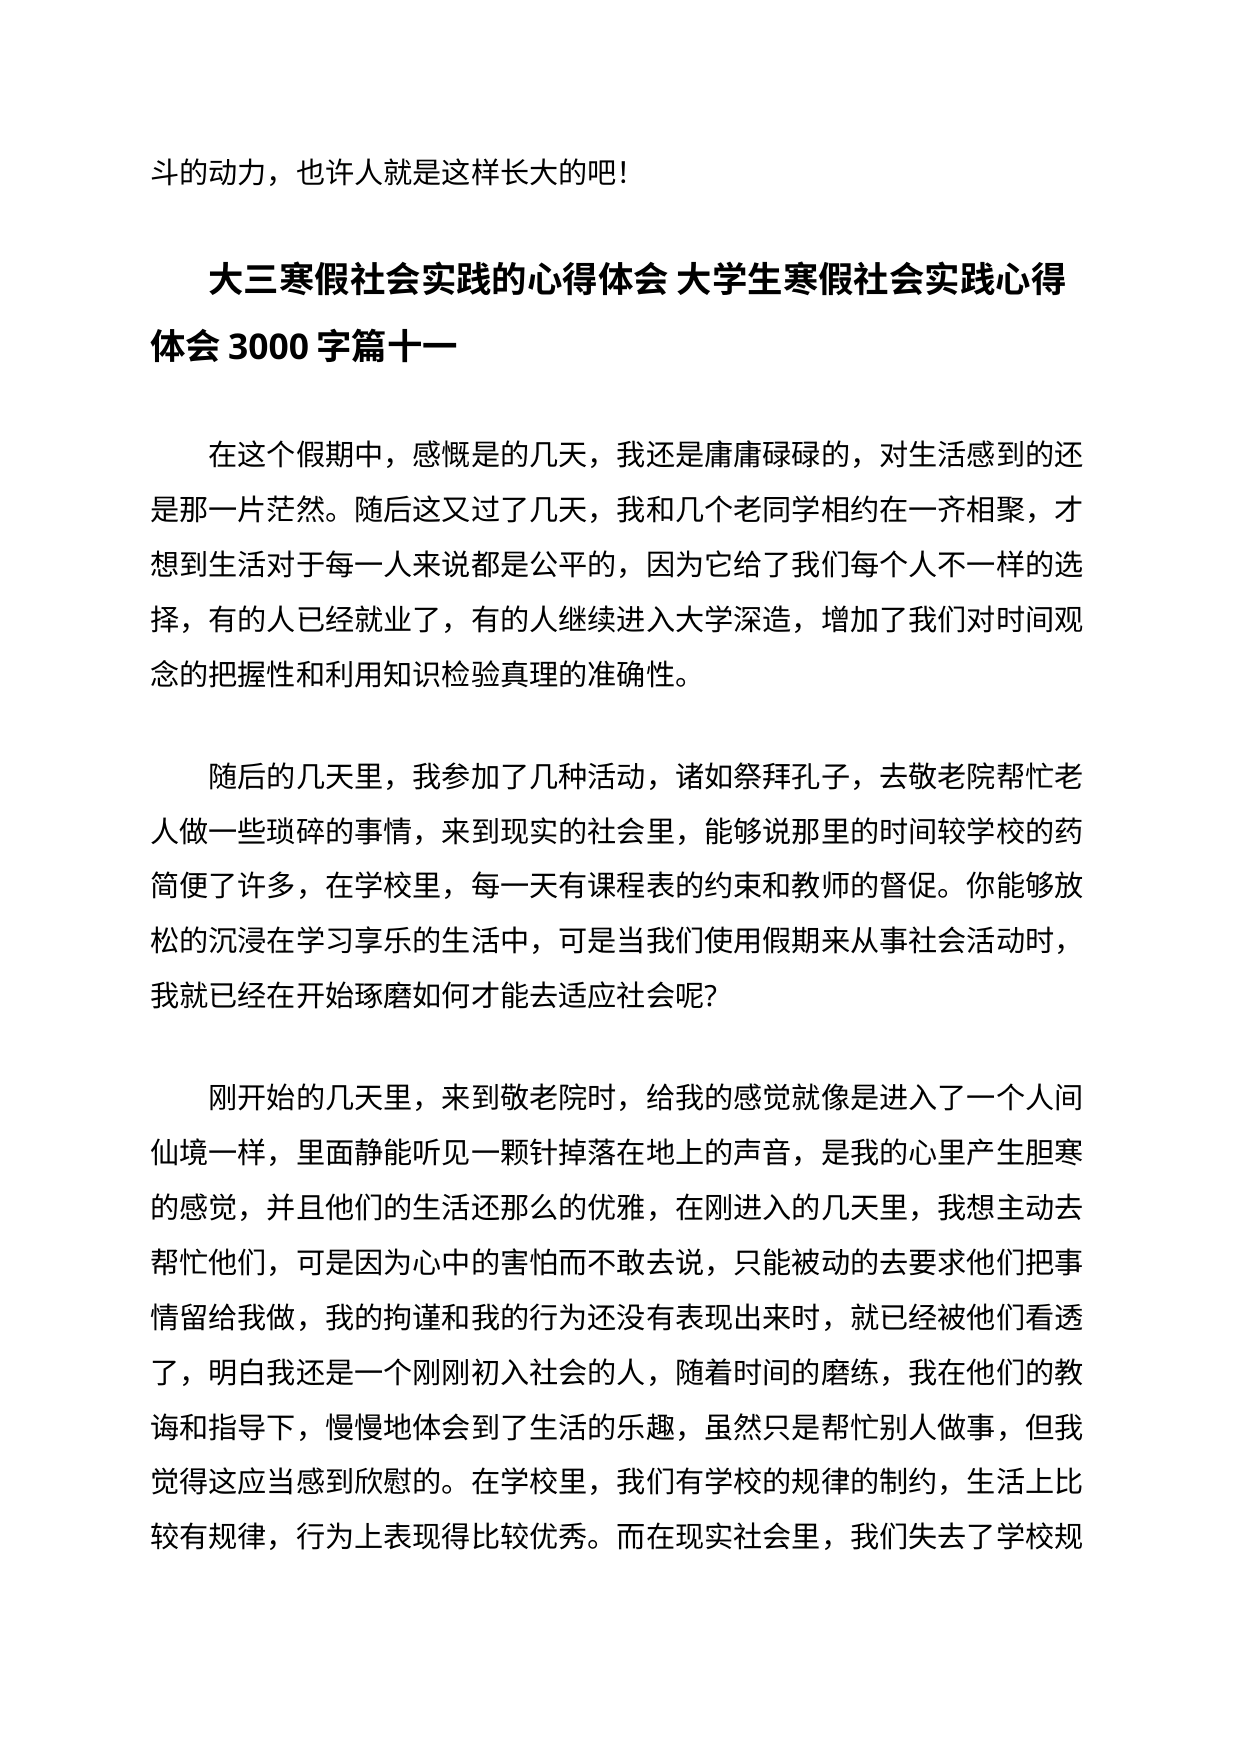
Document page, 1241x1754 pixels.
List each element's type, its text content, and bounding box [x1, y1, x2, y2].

text 随后的几天里，我参加了几种活动，诸如祭拜孔子，去敬老院帮忙老人做一些琐碎的事情，来到现实的社会里，能够说那里的时间较学校的药简便了许多，在学校里，每一天有课程表的约束和教师的督促。你能够放松的沉浸在学习享乐的生活中，可是当我们使用假期来从事社会活动时，我就已经在开始琢磨如何才能去适应社会呢? [150, 753, 1090, 1015]
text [150, 1075, 1090, 1556]
text 在这个假期中，感慨是的几天，我还是庸庸碌碌的，对生活感到的还是那一片茫然。随后这又过了几天，我和几个老同学相约在一齐相聚，才想到生活对于每一人来说都是公平的，因为它给了我们每个人不一样的选择，有的人已经就业了，有的人继续进入大学深造，增加了我们对时间观念的把握性和利用知识检验真理的准确性。 [150, 432, 1090, 694]
text 大三寒假社会实践的心得体会 大学生寒假社会实践心得体会3000字篇十一 [150, 252, 1090, 370]
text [150, 150, 1090, 192]
